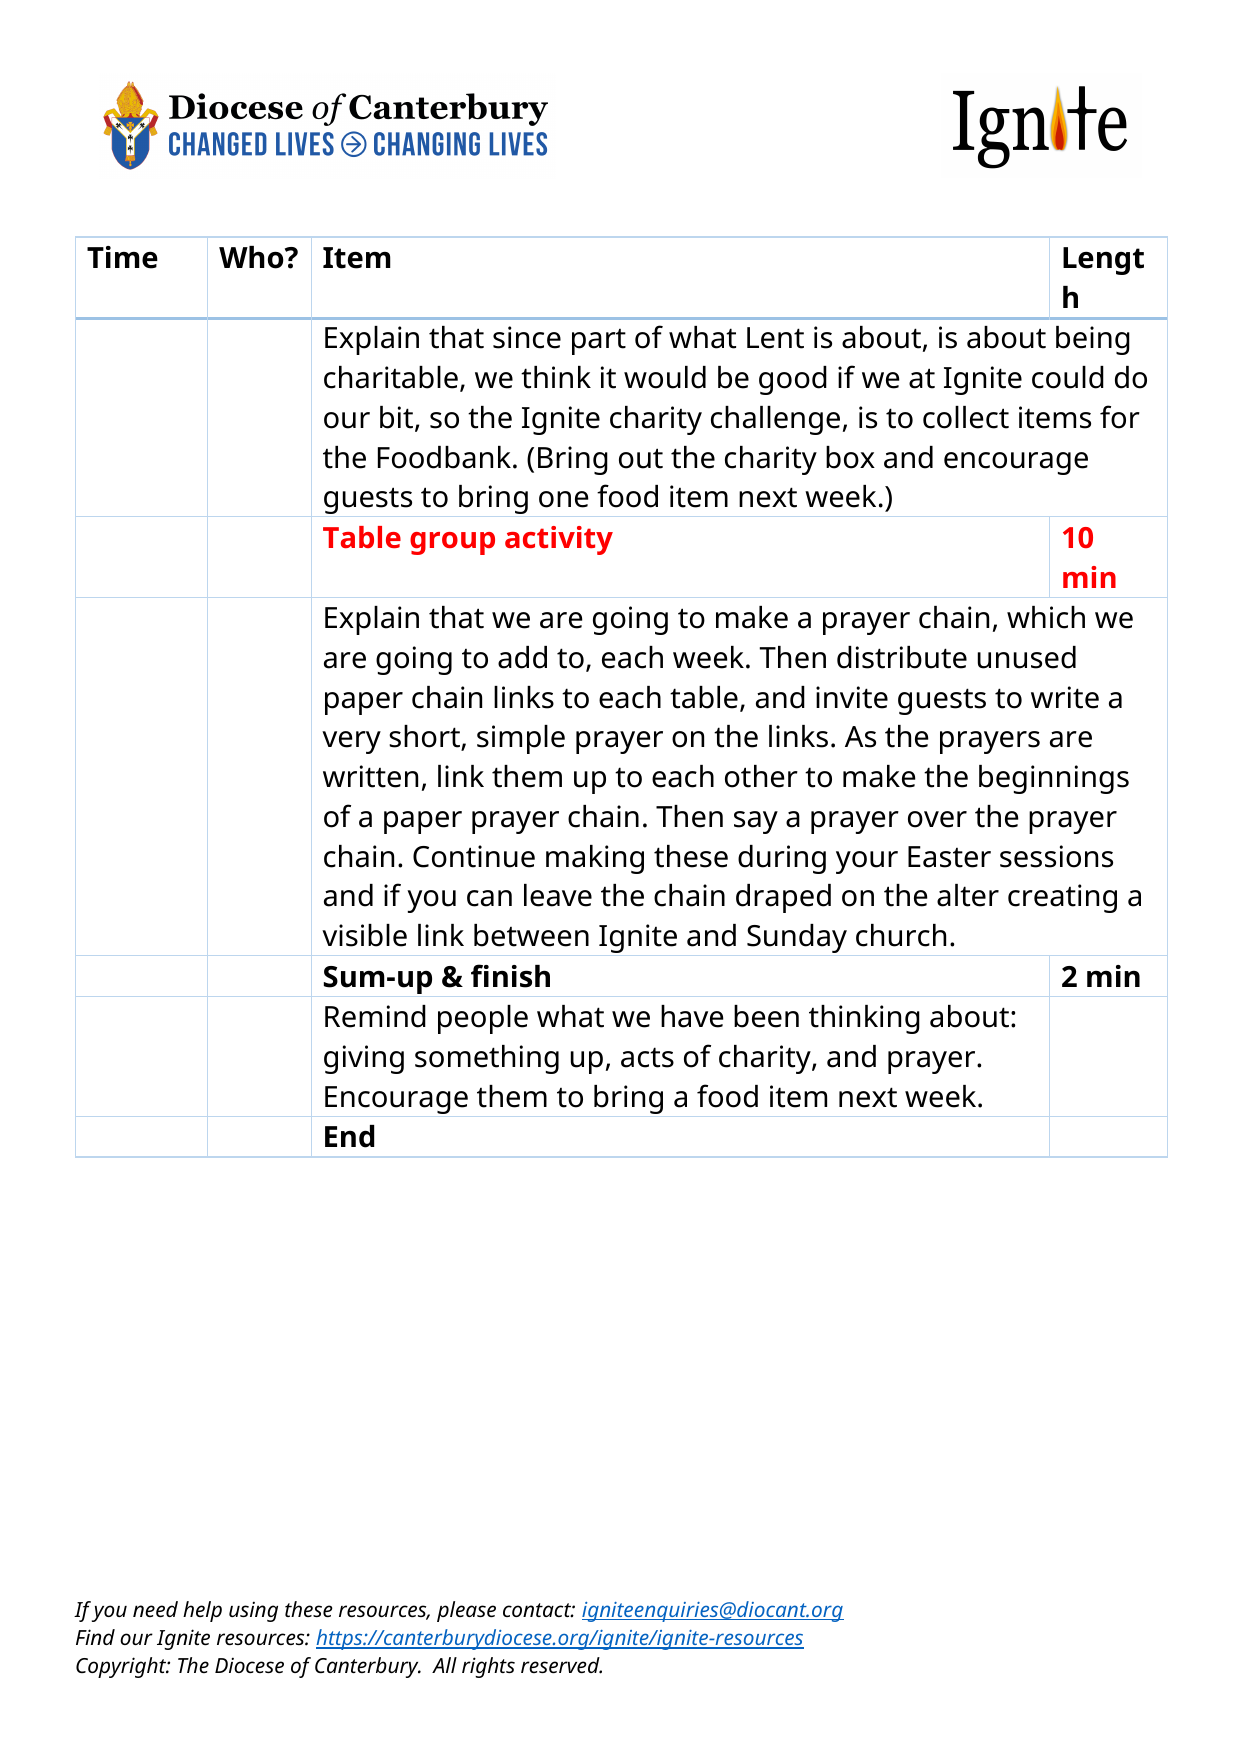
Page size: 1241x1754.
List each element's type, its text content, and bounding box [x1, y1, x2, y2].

table_cell [208, 320, 311, 516]
table_header Length [1050, 238, 1167, 317]
table_cell [208, 517, 311, 597]
table_cell Explain that we are going to make a prayer chain, which we are going to add to, each week. Then distribute unused paper chain links to each table, and invite guests to write a very short, simple prayer on the links. As the prayers are written, link them up to each other to make the beginnings of a paper prayer chain. Then say a prayer over the prayer chain. Continue making these during your Easter sessions and if you can leave the chain draped on the alter creating a visible link between Ignite and Sunday church. [312, 598, 1167, 955]
table_cell [208, 1117, 311, 1156]
table_header Item [312, 238, 1049, 317]
table_cell End [312, 1117, 1049, 1156]
table_cell [76, 320, 207, 516]
table_cell [208, 956, 311, 996]
table_header Time [76, 238, 207, 317]
table_cell [208, 997, 311, 1116]
table_cell Sum-up & finish [312, 956, 1049, 996]
table_cell [1050, 997, 1167, 1116]
table_cell [76, 956, 207, 996]
table_cell [208, 598, 311, 955]
table_cell [1050, 1117, 1167, 1156]
table_cell Explain that since part of what Lent is about, is about being charitable, we think it would be good if we at Ignite could do our bit, so the Ignite charity challenge, is to collect items for the Foodbank. (Bring out the charity box and encourage guests to bring one food item next week.) [312, 320, 1167, 516]
table_cell 2 min [1050, 956, 1167, 996]
table_cell Table group activity [312, 517, 1049, 597]
table_cell Remind people what we have been thinking about: giving something up, acts of charity, and prayer. Encourage them to bring a food item next week. [312, 997, 1049, 1116]
table_cell 10 min [1050, 517, 1167, 597]
table_cell [76, 997, 207, 1116]
picture [98, 73, 557, 179]
table_header Who? [208, 238, 311, 317]
table_cell [76, 598, 207, 955]
table_cell [76, 517, 207, 597]
table_cell [76, 1117, 207, 1156]
picture [940, 73, 1142, 178]
